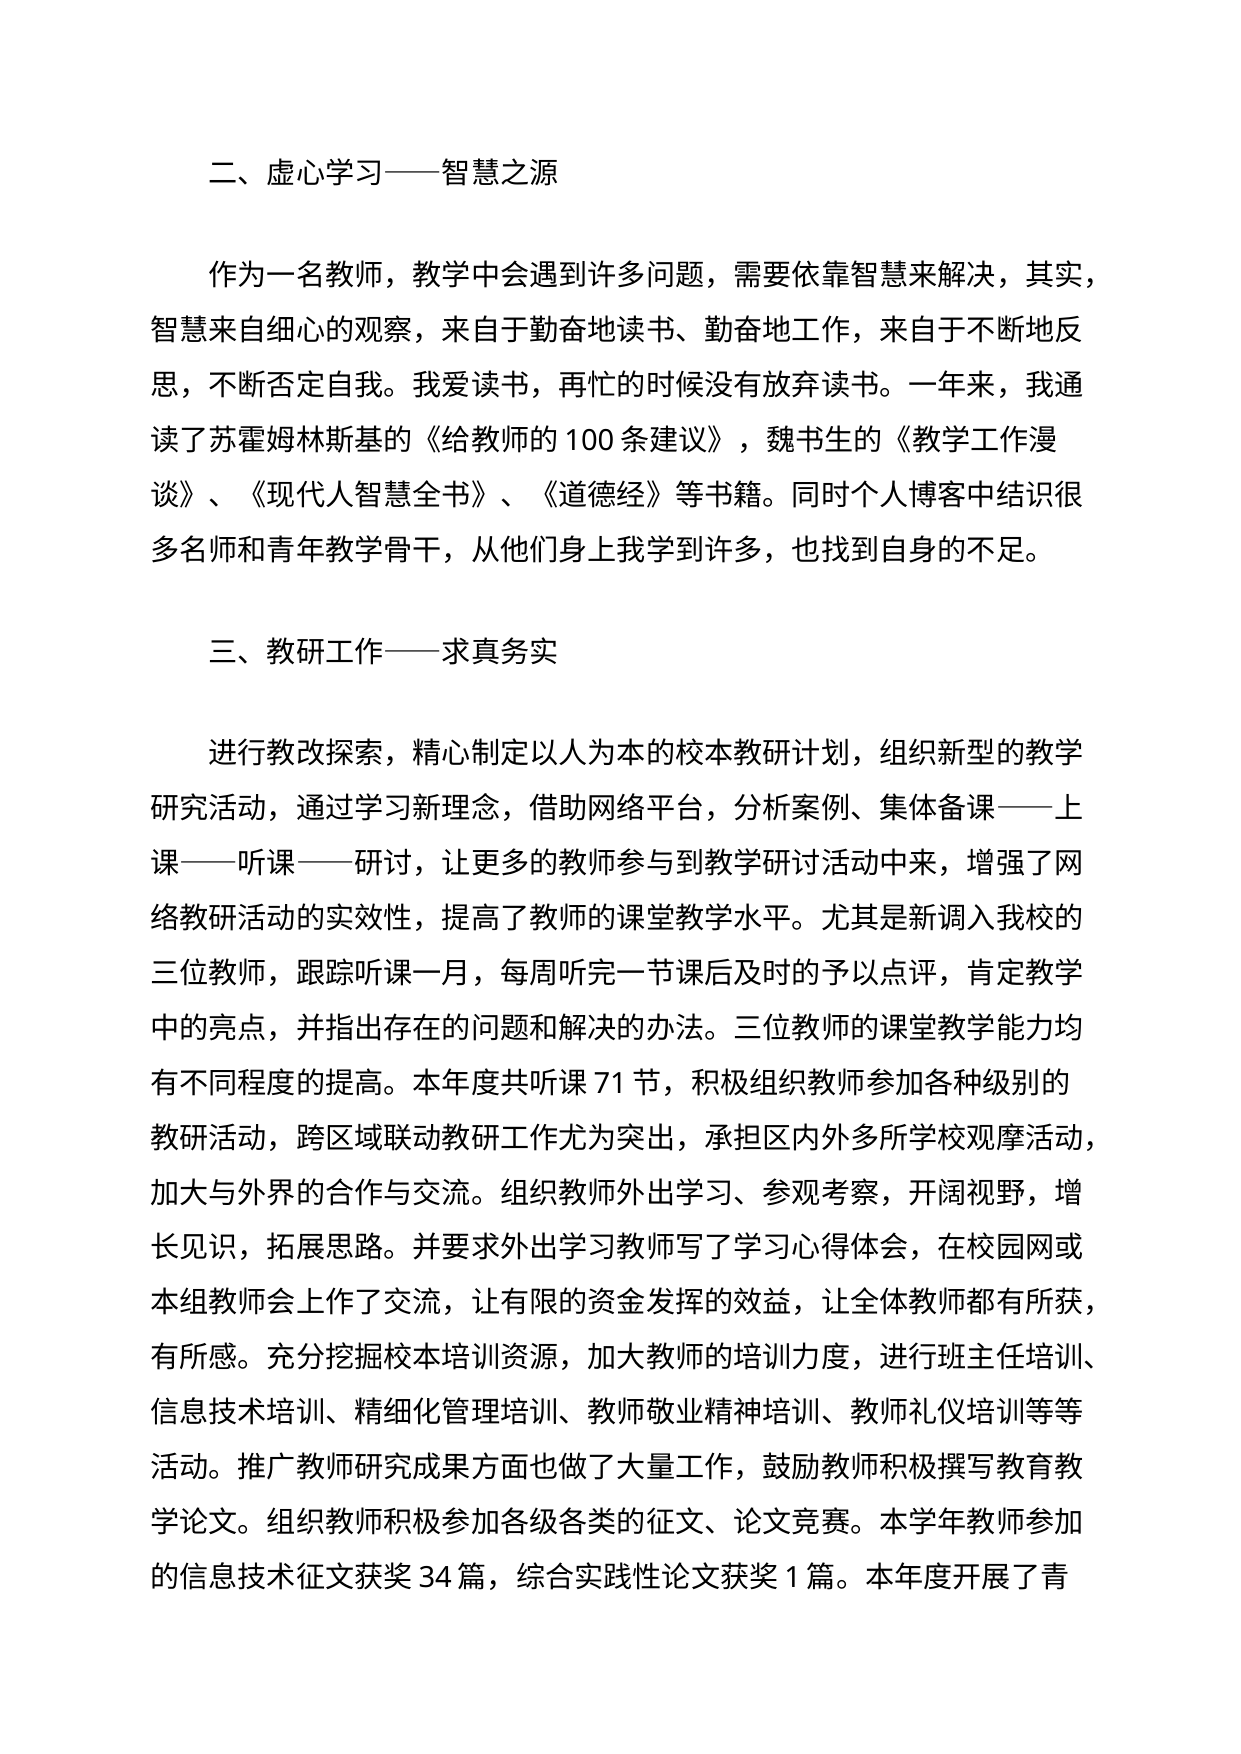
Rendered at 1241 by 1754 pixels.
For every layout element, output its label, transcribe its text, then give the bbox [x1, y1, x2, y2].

text 三、教研工作——求真务实 [150, 628, 1090, 670]
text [150, 730, 1090, 1596]
text 二、虚心学习——智慧之源 [150, 150, 1090, 192]
text 作为一名教师，教学中会遇到许多问题，需要依靠智慧来解决，其实，智慧来自细心的观察，来自于勤奋地读书、勤奋地工作，来自于不断地反思，不断否定自我。我爱读书，再忙的时候没有放弃读书。一年来，我通读了苏霍姆林斯基的《给教师的100条建议》，魏书生的《教学工作漫谈》、《现代人智慧全书》、《道德经》等书籍。同时个人博客中结识很多名师和青年教学骨干，从他们身上我学到许多，也找到自身的不足。 [150, 252, 1090, 569]
